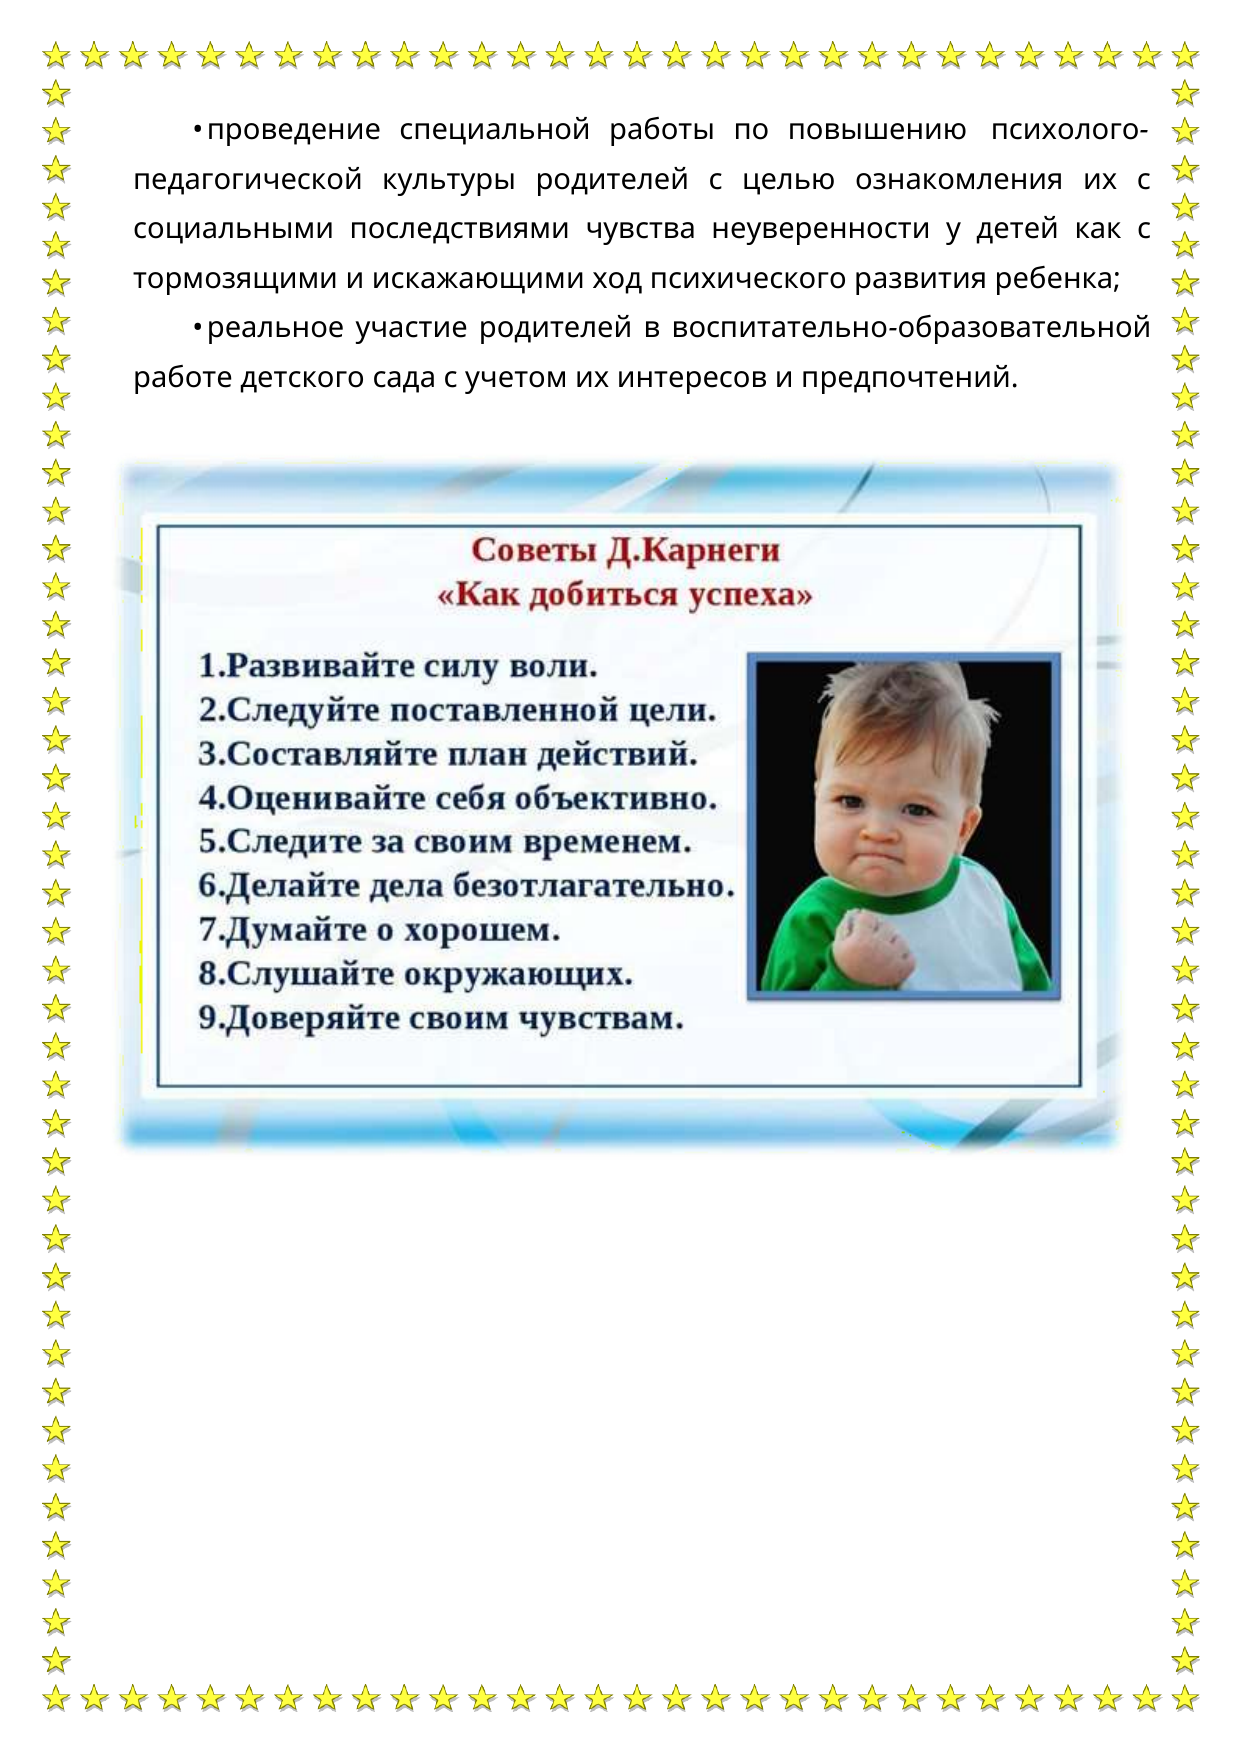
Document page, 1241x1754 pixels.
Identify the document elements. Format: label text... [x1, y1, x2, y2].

list реальное участие родителей в воспитательно-образовательной работе детского сада с учетом их интересов и предпочтений. [133, 307, 1151, 396]
picture [42, 41, 1200, 1712]
list проведение специальной работы по повышению психолого- педагогической культуры родителей с целью ознакомления их с социальными последствиями чувства неуверенности у детей как с тормозящими и искажающими ход психического развития ребенка; [133, 108, 1152, 297]
